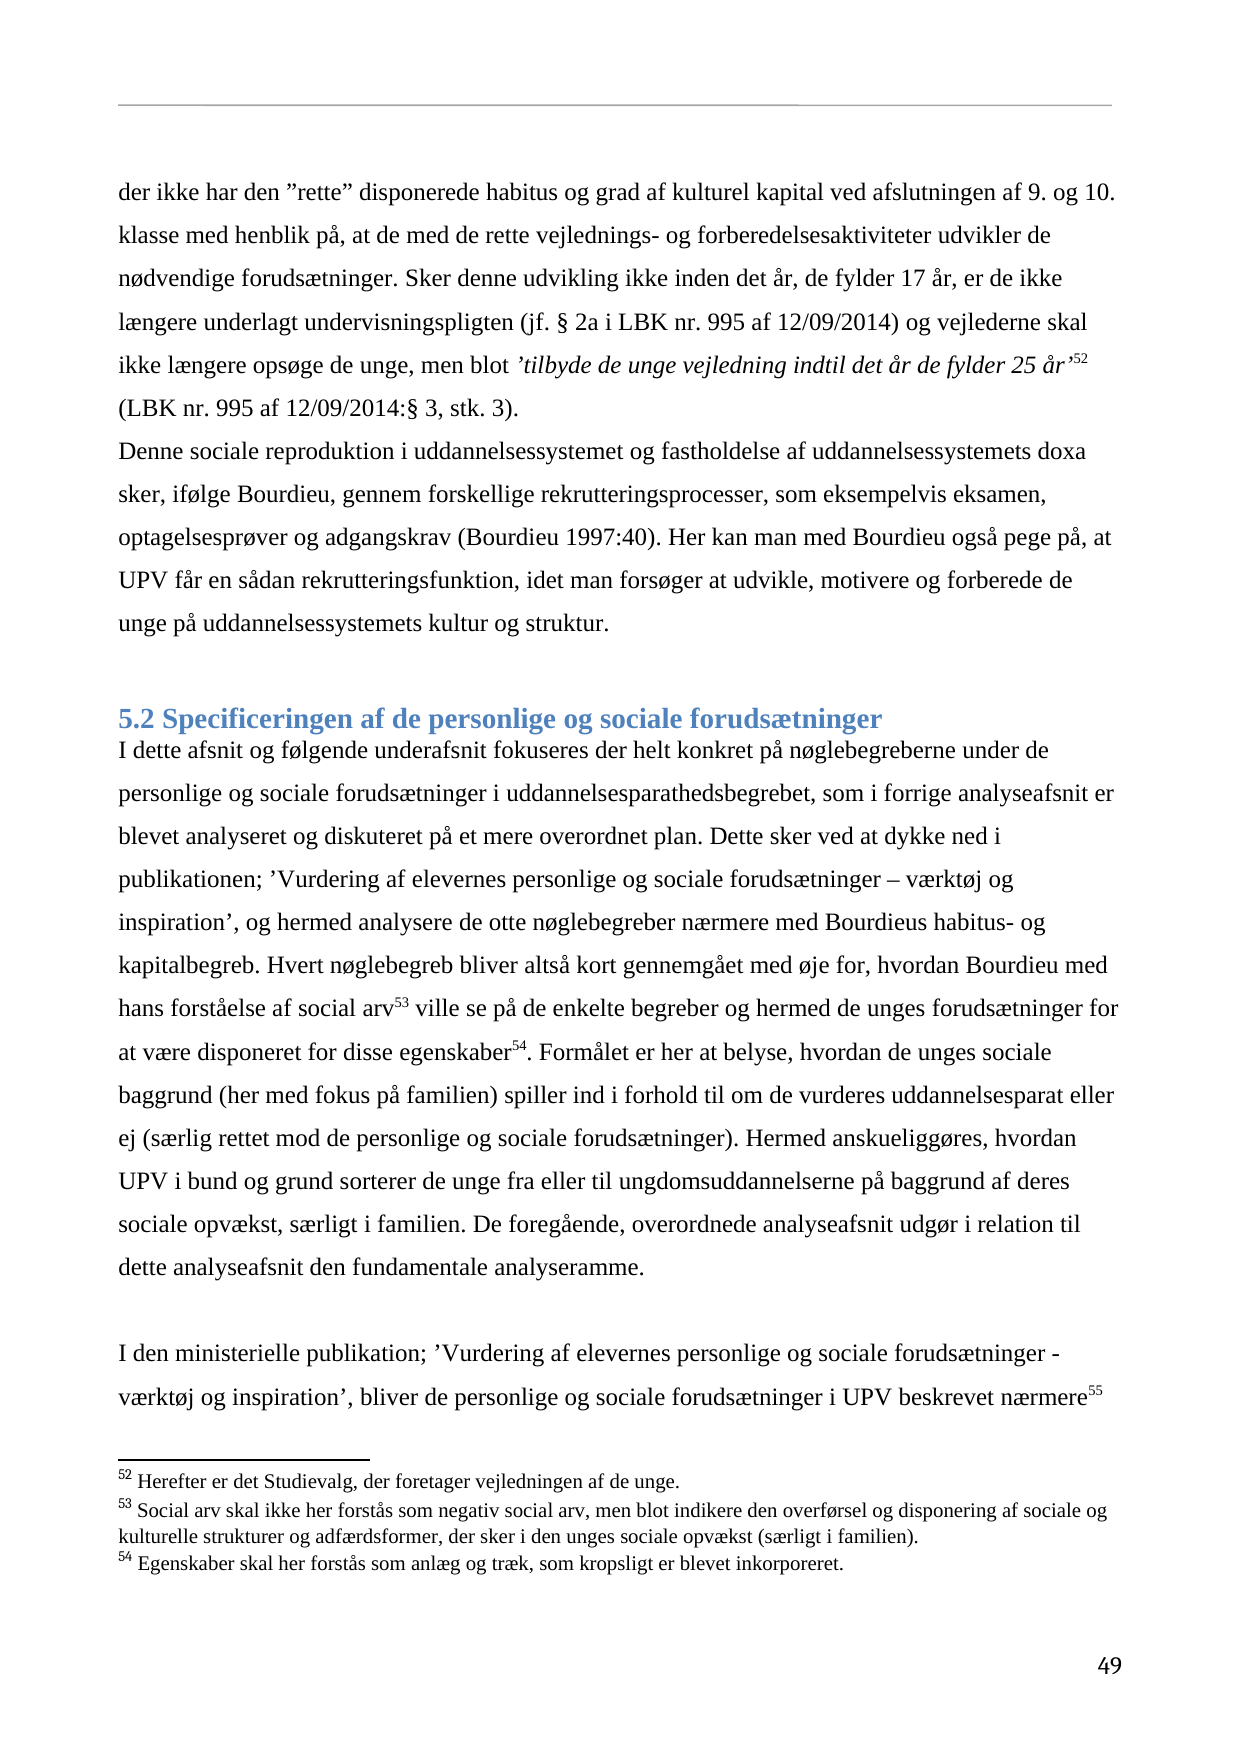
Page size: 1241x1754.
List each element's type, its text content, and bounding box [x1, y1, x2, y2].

text I dette afsnit og følgende underafsnit fokuseres der helt konkret på nøglebegreberne under de personlige og sociale forudsætninger i uddannelsesparathedsbegrebet, som i forrige analyseafsnit er blevet analyseret og diskuteret på et mere overordnet plan. Dette sker ved at dykke ned i publikationen; ’Vurdering af elevernes personlige og sociale forudsætninger – værktøj og inspiration’, og hermed analysere de otte nøglebegreber nærmere med Bourdieus habitus- og kapitalbegreb. Hvert nøglebegreb bliver altså kort gennemgået med øje for, hvordan Bourdieu med hans forståelse af social arv ville se på de enkelte begreber og hermed de unges forudsætninger for at være disponeret for disse egenskaber. Formålet er her at belyse, hvordan de unges sociale baggrund (her med fokus på familien) spiller ind i forhold til om de vurderes uddannelsesparat eller ej (særlig rettet mod de personlige og sociale forudsætninger). Hermed anskueliggøres, hvordan UPV i bund og grund sorterer de unge fra eller til ungdomsuddannelserne på baggrund af deres sociale opvækst, særligt i familien. De foregående, overordnede analyseafsnit udgør i relation til dette analyseafsnit den fundamentale analyseramme. [118, 735, 1122, 1281]
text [118, 177, 1122, 422]
text Denne sociale reproduktion i uddannelsessystemet og fastholdelse af uddannelsessystemets doxa sker, ifølge Bourdieu, gennem forskellige rekrutteringsprocesser, som eksempelvis eksamen, optagelsesprøver og adgangskrav (Bourdieu 1997:40). Her kan man med Bourdieu også pege på, at UPV får en sådan rekrutteringsfunktion, idet man forsøger at udvikle, motivere og forberede de unge på uddannelsessystemets kultur og struktur. [118, 436, 1122, 637]
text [118, 1338, 1122, 1410]
subtitle 5.2 Specificeringen af de personlige og sociale forudsætninger [118, 701, 1122, 735]
